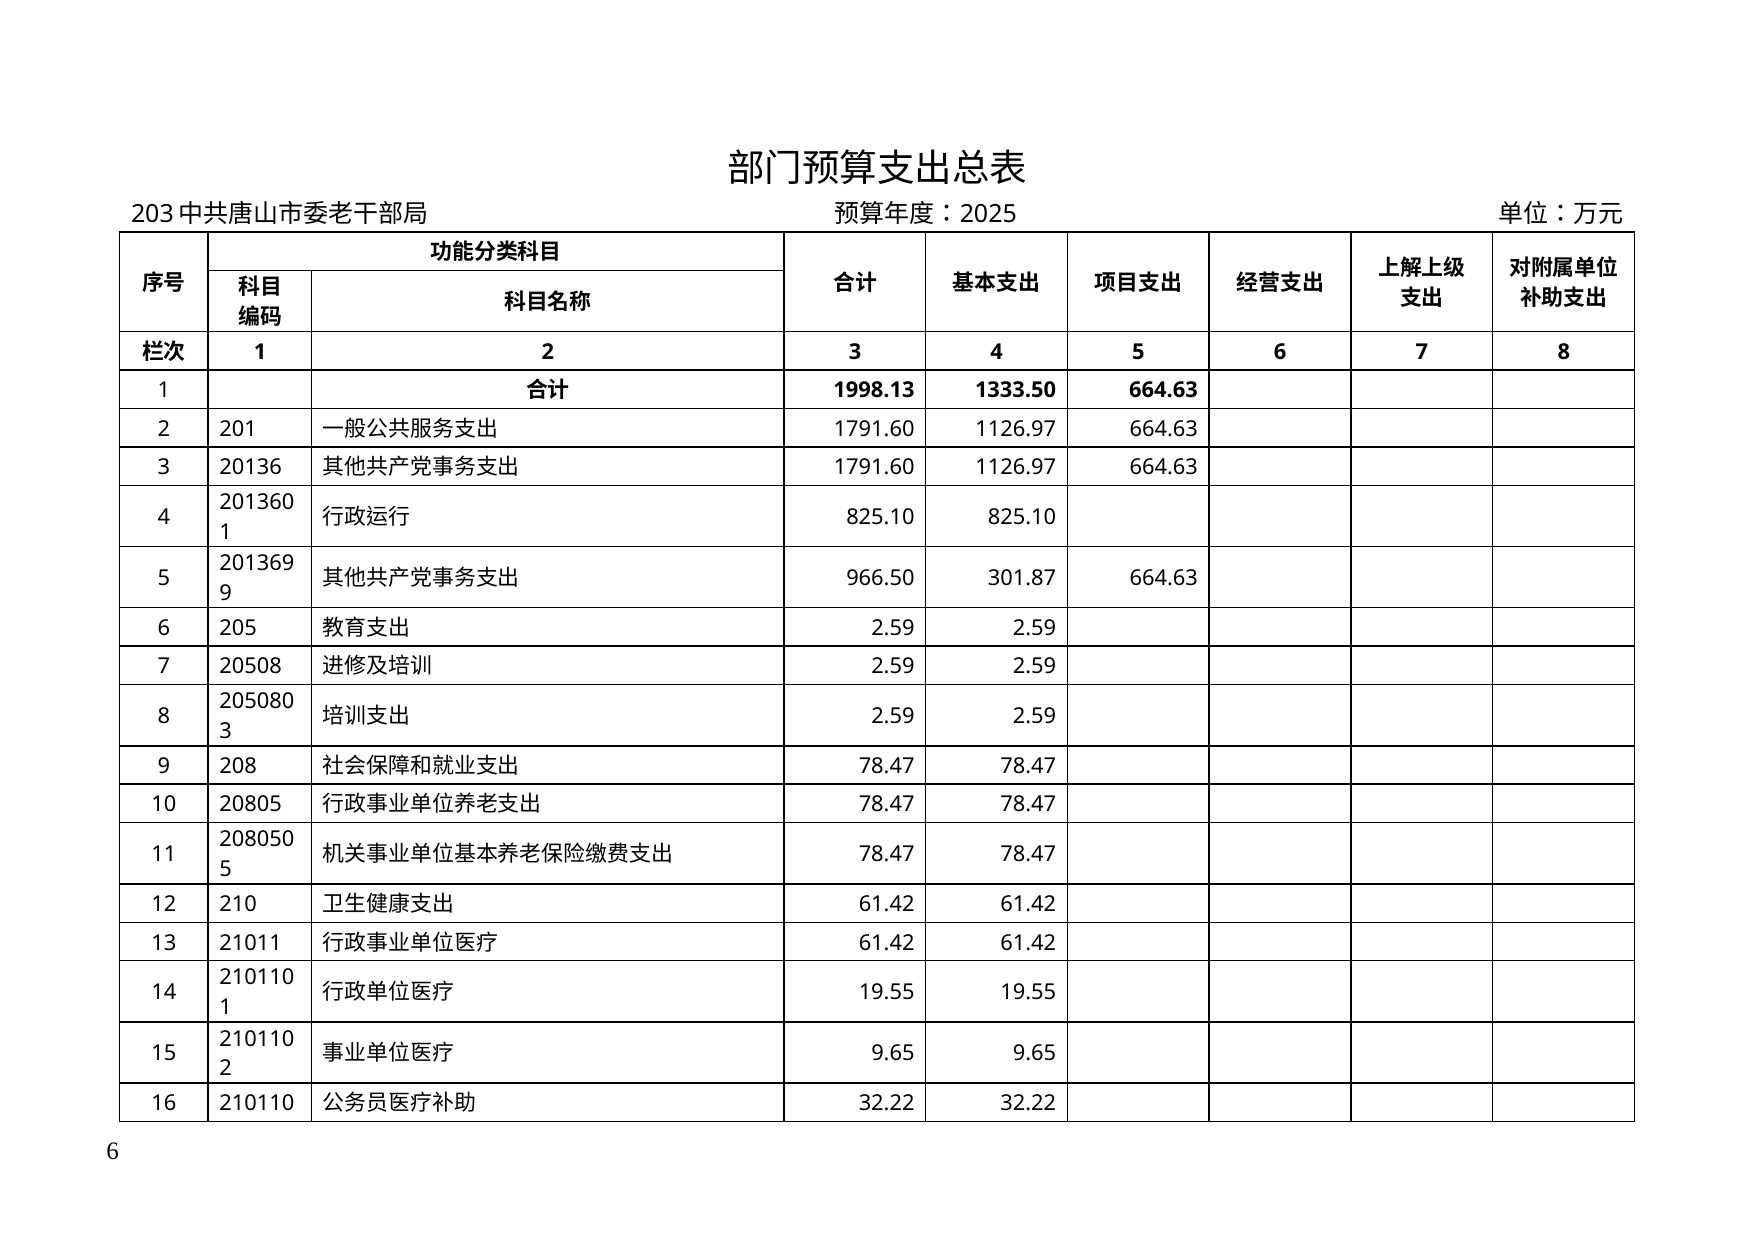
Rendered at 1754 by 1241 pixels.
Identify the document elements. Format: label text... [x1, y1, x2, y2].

table_cell 20805 [209, 785, 311, 822]
table_cell 210 [209, 885, 311, 921]
table_cell [1352, 823, 1492, 883]
table_cell [1352, 1023, 1492, 1082]
table_cell 2.59 [926, 647, 1067, 684]
table_cell 61.42 [785, 885, 925, 921]
table_cell 966.50 [785, 547, 925, 607]
table_cell 2 [120, 409, 207, 446]
table_cell 6 [120, 608, 207, 645]
table_cell [1352, 1084, 1492, 1121]
table_cell [1493, 547, 1634, 607]
text 部门预算支出总表 [106, 142, 1648, 193]
table_cell [1493, 961, 1634, 1021]
table_cell 61.42 [926, 885, 1067, 921]
table_cell 栏次 [120, 332, 207, 369]
table_cell [1210, 1023, 1350, 1082]
table_cell [1210, 608, 1350, 645]
table_cell 201 [209, 409, 311, 446]
table_cell 进修及培训 [312, 647, 783, 684]
table_cell [1352, 961, 1492, 1021]
table_cell 1998.13 [785, 371, 925, 408]
table_header 预算年度：2025 [785, 195, 1067, 231]
table_cell 2101103 [209, 1084, 311, 1121]
table_cell [1068, 961, 1208, 1021]
table_cell 11 [120, 823, 207, 883]
table_cell [1068, 685, 1208, 745]
table_cell [1352, 608, 1492, 645]
table_cell 3 [120, 448, 207, 484]
table_cell [1068, 785, 1208, 822]
table_header 单位：万元 [1068, 195, 1634, 231]
table_cell [1210, 409, 1350, 446]
table_cell 其他共产党事务支出 [312, 547, 783, 607]
table_cell 经营支出 [1210, 233, 1350, 331]
table_cell [1210, 961, 1350, 1021]
table_cell [1210, 785, 1350, 822]
table_cell [1068, 747, 1208, 783]
table_cell 78.47 [785, 823, 925, 883]
table_cell 9.65 [926, 1023, 1067, 1082]
table_cell 19.55 [926, 961, 1067, 1021]
table_cell [1493, 785, 1634, 822]
table_cell [1068, 823, 1208, 883]
table_cell 19.55 [785, 961, 925, 1021]
table_cell 825.10 [785, 486, 925, 546]
table_cell [1493, 608, 1634, 645]
table_cell [1210, 885, 1350, 921]
table_cell 32.22 [785, 1084, 925, 1121]
table_cell [1210, 547, 1350, 607]
table_cell 其他共产党事务支出 [312, 448, 783, 484]
table_cell 1791.60 [785, 448, 925, 484]
table_cell 事业单位医疗 [312, 1023, 783, 1082]
table_cell 2050803 [209, 685, 311, 745]
table_cell 公务员医疗补助 [312, 1084, 783, 1121]
table_cell 12 [120, 885, 207, 921]
table_cell [1493, 823, 1634, 883]
table_cell [1352, 785, 1492, 822]
table_cell 78.47 [926, 785, 1067, 822]
table_cell 9.65 [785, 1023, 925, 1082]
table_cell [1493, 685, 1634, 745]
table_cell [1068, 486, 1208, 546]
table_cell 4 [926, 332, 1067, 369]
table_cell [1210, 647, 1350, 684]
table_cell 8 [1493, 332, 1634, 369]
table_cell 21011 [209, 923, 311, 960]
table_cell 对附属单位补助支出 [1493, 233, 1634, 331]
table_cell 664.63 [1068, 371, 1208, 408]
table_cell 664.63 [1068, 409, 1208, 446]
table_cell 2.59 [785, 647, 925, 684]
table_cell [1493, 1084, 1634, 1121]
table_cell [1210, 747, 1350, 783]
table_cell 一般公共服务支出 [312, 409, 783, 446]
table_cell [1210, 823, 1350, 883]
table_cell 664.63 [1068, 448, 1208, 484]
table_cell 2.59 [785, 685, 925, 745]
table_cell 78.47 [785, 785, 925, 822]
table_cell 2013601 [209, 486, 311, 546]
table_cell [1352, 448, 1492, 484]
table_cell 行政事业单位养老支出 [312, 785, 783, 822]
table_cell [1352, 685, 1492, 745]
table_cell [1210, 923, 1350, 960]
table_cell [1068, 1023, 1208, 1082]
table_cell 7 [120, 647, 207, 684]
table_cell [1068, 647, 1208, 684]
table_cell [1352, 409, 1492, 446]
table_cell [1352, 885, 1492, 921]
table_cell 20136 [209, 448, 311, 484]
table_cell 社会保障和就业支出 [312, 747, 783, 783]
table_cell 1126.97 [926, 409, 1067, 446]
table_cell 13 [120, 923, 207, 960]
table_cell [1493, 448, 1634, 484]
table_cell 14 [120, 961, 207, 1021]
table_cell 61.42 [785, 923, 925, 960]
table_cell [1210, 685, 1350, 745]
table_cell 9 [120, 747, 207, 783]
table_cell 基本支出 [926, 233, 1067, 331]
table_cell 2080505 [209, 823, 311, 883]
table_cell 7 [1352, 332, 1492, 369]
table_cell [1352, 486, 1492, 546]
table_cell 301.87 [926, 547, 1067, 607]
table_cell [1352, 547, 1492, 607]
table_cell [1210, 371, 1350, 408]
table_cell 664.63 [1068, 547, 1208, 607]
table_cell 32.22 [926, 1084, 1067, 1121]
table_cell 20508 [209, 647, 311, 684]
table_cell [1068, 885, 1208, 921]
table_cell 功能分类科目 [209, 233, 783, 270]
table_cell 上解上级 支出 [1352, 233, 1492, 331]
table_cell 科目名称 [312, 271, 783, 331]
table_cell 1126.97 [926, 448, 1067, 484]
table_cell 3 [785, 332, 925, 369]
table_cell 科目 编码 [209, 271, 311, 331]
table_cell 208 [209, 747, 311, 783]
table_cell [1493, 486, 1634, 546]
table_cell [1068, 923, 1208, 960]
table_cell [1210, 448, 1350, 484]
table_cell 1791.60 [785, 409, 925, 446]
table_cell 培训支出 [312, 685, 783, 745]
table_cell [1493, 885, 1634, 921]
table_cell [1352, 371, 1492, 408]
table_cell [1068, 608, 1208, 645]
table_cell [1493, 923, 1634, 960]
table_cell 1333.50 [926, 371, 1067, 408]
table_cell 2.59 [926, 608, 1067, 645]
table_cell 825.10 [926, 486, 1067, 546]
table_cell [1352, 923, 1492, 960]
table_cell 序号 [120, 233, 207, 331]
table_cell 5 [1068, 332, 1208, 369]
table_cell 10 [120, 785, 207, 822]
table_cell 教育支出 [312, 608, 783, 645]
table_cell [1352, 747, 1492, 783]
table_cell 合计 [312, 371, 783, 408]
table_cell [1352, 647, 1492, 684]
table_cell 项目支出 [1068, 233, 1208, 331]
table_cell 6 [1210, 332, 1350, 369]
table_cell 行政单位医疗 [312, 961, 783, 1021]
table_cell 78.47 [926, 747, 1067, 783]
table_cell 2013699 [209, 547, 311, 607]
table_cell [1493, 747, 1634, 783]
table_cell 行政事业单位医疗 [312, 923, 783, 960]
table_cell 机关事业单位基本养老保险缴费支出 [312, 823, 783, 883]
table_cell [1068, 1084, 1208, 1121]
table_cell [209, 371, 311, 408]
table_cell 2.59 [926, 685, 1067, 745]
table_cell 卫生健康支出 [312, 885, 783, 921]
table_cell [1210, 1084, 1350, 1121]
table_cell 78.47 [926, 823, 1067, 883]
table_cell [1493, 371, 1634, 408]
table_cell 行政运行 [312, 486, 783, 546]
table_cell 5 [120, 547, 207, 607]
table_cell 合计 [785, 233, 925, 331]
table_cell [1493, 1023, 1634, 1082]
table_cell [1493, 409, 1634, 446]
table_cell 205 [209, 608, 311, 645]
table_cell 61.42 [926, 923, 1067, 960]
table_cell [1493, 647, 1634, 684]
table_cell 2101102 [209, 1023, 311, 1082]
table_cell 4 [120, 486, 207, 546]
table_cell 15 [120, 1023, 207, 1082]
table_header 203中共唐山市委老干部局 [120, 195, 783, 231]
table_cell 16 [120, 1084, 207, 1121]
table_cell 1 [209, 332, 311, 369]
table_cell 78.47 [785, 747, 925, 783]
table_cell 8 [120, 685, 207, 745]
table_cell [1210, 486, 1350, 546]
table_cell 1 [120, 371, 207, 408]
table_cell 2.59 [785, 608, 925, 645]
table_cell 2 [312, 332, 783, 369]
table_cell 2101101 [209, 961, 311, 1021]
